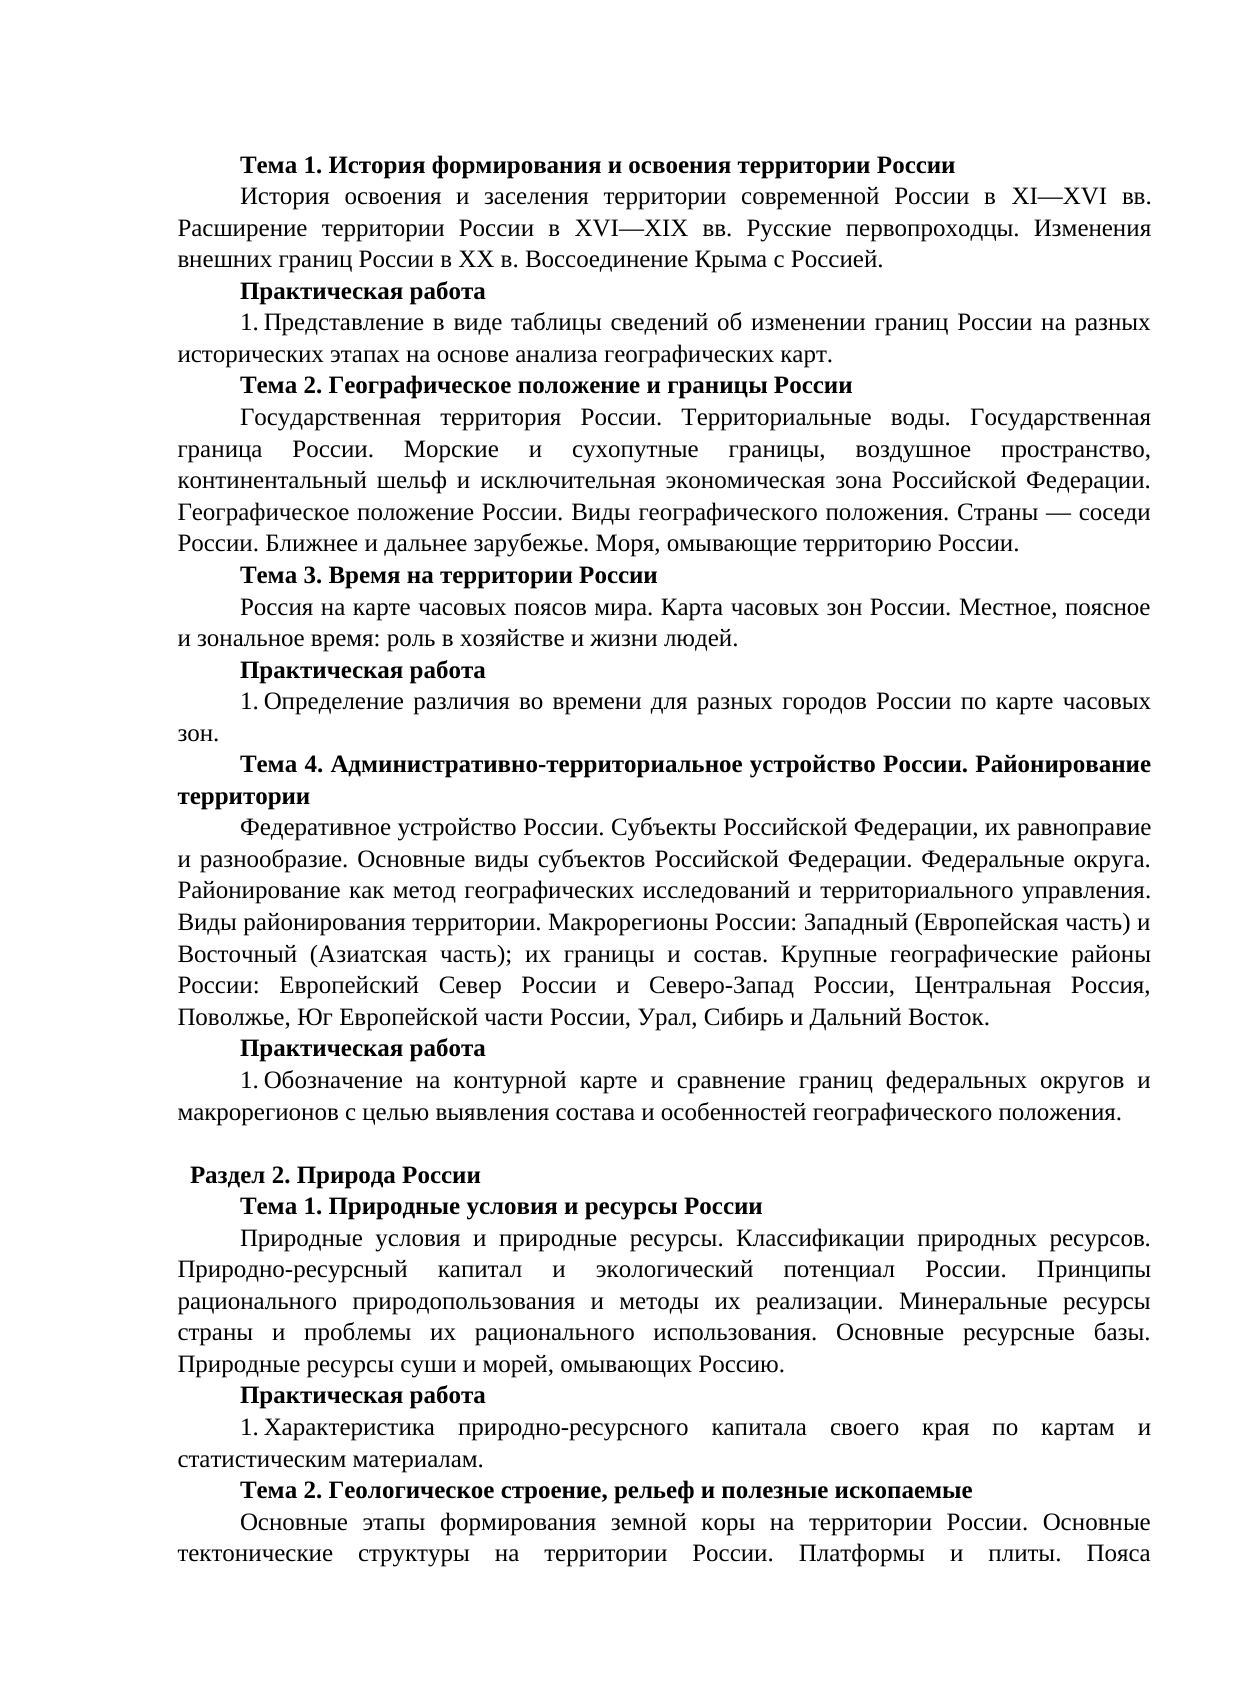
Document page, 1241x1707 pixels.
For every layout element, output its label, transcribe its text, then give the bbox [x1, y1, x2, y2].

text 1. Представление в виде таблицы сведений об изменении границ России на разных исторических этапах на основе анализа географических карт. [177, 307, 1152, 368]
text История освоения и заселения территории современной России в XI—XVI вв. Расширение территории России в XVI—XIX вв. Русские первопроходцы. Изменения внешних границ России в ХХ в. Воссоединение Крыма с Россией. [177, 181, 1152, 273]
text Тема 2. Геологическое строение, рельеф и полезные ископаемые [177, 1475, 1152, 1504]
text Практическая работа [177, 276, 1152, 305]
text 1. Определение различия во времени для разных городов России по карте часовых зон. [177, 686, 1152, 747]
text 1. Обозначение на контурной карте и сравнение границ федеральных округов и макрорегионов с целью выявления состава и особенностей географического положения. [177, 1065, 1152, 1125]
text Практическая работа [177, 1033, 1152, 1062]
text Тема 1. Природные условия и ресурсы России [177, 1191, 1152, 1220]
text Тема 2. Географическое положение и границы России [177, 371, 1152, 399]
text Тема 1. История формирования и освоения территории России [177, 150, 1152, 178]
text Государственная территория России. Территориальные воды. Государственная граница России. Морские и сухопутные границы, воздушное пространство, континентальный шельф и исключительная экономическая зона Российской Федерации. Географическое положение России. Виды географического положения. Страны — соседи России. Ближнее и дальнее зарубежье. Моря, омывающие территорию России. [177, 402, 1152, 557]
text Россия на карте часовых поясов мира. Карта часовых зон России. Местное, поясное и зональное время: роль в хозяйстве и жизни людей. [177, 592, 1152, 652]
text Тема 4. Административно-территориальное устройство России. Районирование территории [177, 749, 1152, 810]
text Практическая работа [177, 1381, 1152, 1409]
text 1. Характеристика природно-ресурсного капитала своего края по картам и статистическим материалам. [177, 1412, 1152, 1472]
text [177, 1507, 1152, 1567]
text Природные условия и природные ресурсы. Классификации природных ресурсов. Природно-ресурсный капитал и экологический потенциал России. Принципы рационального природопользования и методы их реализации. Минеральные ресурсы страны и проблемы их рационального использования. Основные ресурсные базы. Природные ресурсы суши и морей, омывающих Россию. [177, 1223, 1152, 1378]
text Тема 3. Время на территории России [177, 560, 1152, 589]
text Федеративное устройство России. Субъекты Российской Федерации, их равноправие и разнообразие. Основные виды субъектов Российской Федерации. Федеральные округа. Районирование как метод географических исследований и территориального управления. Виды районирования территории. Макрорегионы России: Западный (Европейская часть) и Восточный (Азиатская часть); их границы и состав. Крупные географические районы России: Европейский Север России и Северо-Запад России, Центральная Россия, Поволжье, Юг Европейской части России, Урал, Сибирь и Дальний Восток. [177, 812, 1152, 1031]
text Практическая работа [177, 655, 1152, 683]
text Раздел 2. Природа России [190, 1160, 1152, 1188]
